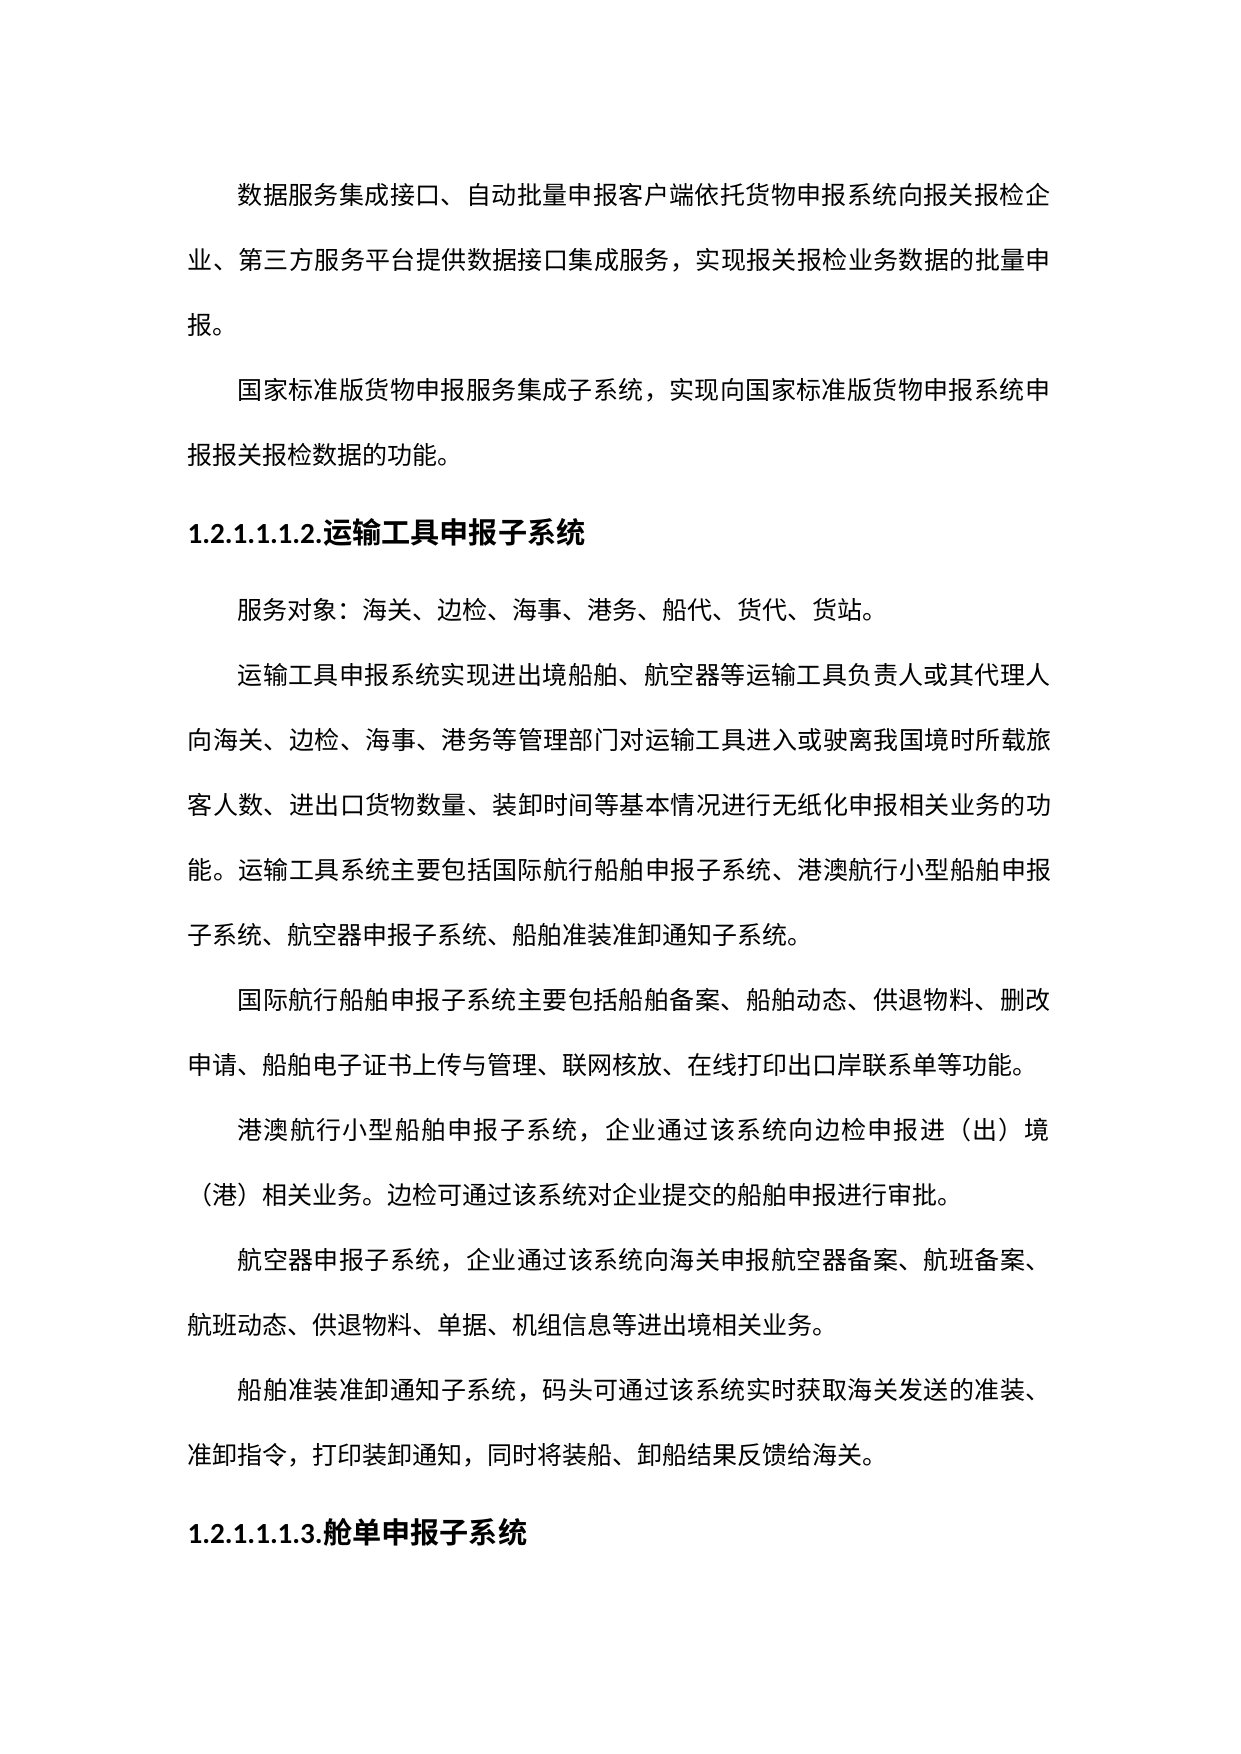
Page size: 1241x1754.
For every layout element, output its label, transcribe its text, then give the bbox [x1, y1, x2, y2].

text 1.2.1.1.1.2.运输工具申报子系统 [187, 499, 1053, 564]
text 船舶准装准卸通知子系统，码头可通过该系统实时获取海关发送的准装、准卸指令，打印装卸通知，同时将装船、卸船结果反馈给海关。 [187, 1357, 1053, 1487]
text 航空器申报子系统，企业通过该系统向海关申报航空器备案、航班备案、航班动态、供退物料、单据、机组信息等进出境相关业务。 [187, 1227, 1053, 1357]
text 运输工具申报系统实现进出境船舶、航空器等运输工具负责人或其代理人向海关、边检、海事、港务等管理部门对运输工具进入或驶离我国境时所载旅客人数、进出口货物数量、装卸时间等基本情况进行无纸化申报相关业务的功能。运输工具系统主要包括国际航行船舶申报子系统、港澳航行小型船舶申报子系统、航空器申报子系统、船舶准装准卸通知子系统。 [187, 642, 1053, 967]
text 数据服务集成接口、自动批量申报客户端依托货物申报系统向报关报检企业、第三方服务平台提供数据接口集成服务，实现报关报检业务数据的批量申报。 [187, 162, 1053, 357]
text 国际航行船舶申报子系统主要包括船舶备案、船舶动态、供退物料、删改申请、船舶电子证书上传与管理、联网核放、在线打印出口岸联系单等功能。 [187, 967, 1053, 1097]
text 国家标准版货物申报服务集成子系统，实现向国家标准版货物申报系统申报报关报检数据的功能。 [187, 357, 1053, 487]
text 服务对象：海关、边检、海事、港务、船代、货代、货站。 [187, 577, 1053, 642]
text 1.2.1.1.1.3.舱单申报子系统 [187, 1499, 1053, 1564]
text 港澳航行小型船舶申报子系统，企业通过该系统向边检申报进（出）境（港）相关业务。边检可通过该系统对企业提交的船舶申报进行审批。 [187, 1097, 1053, 1227]
